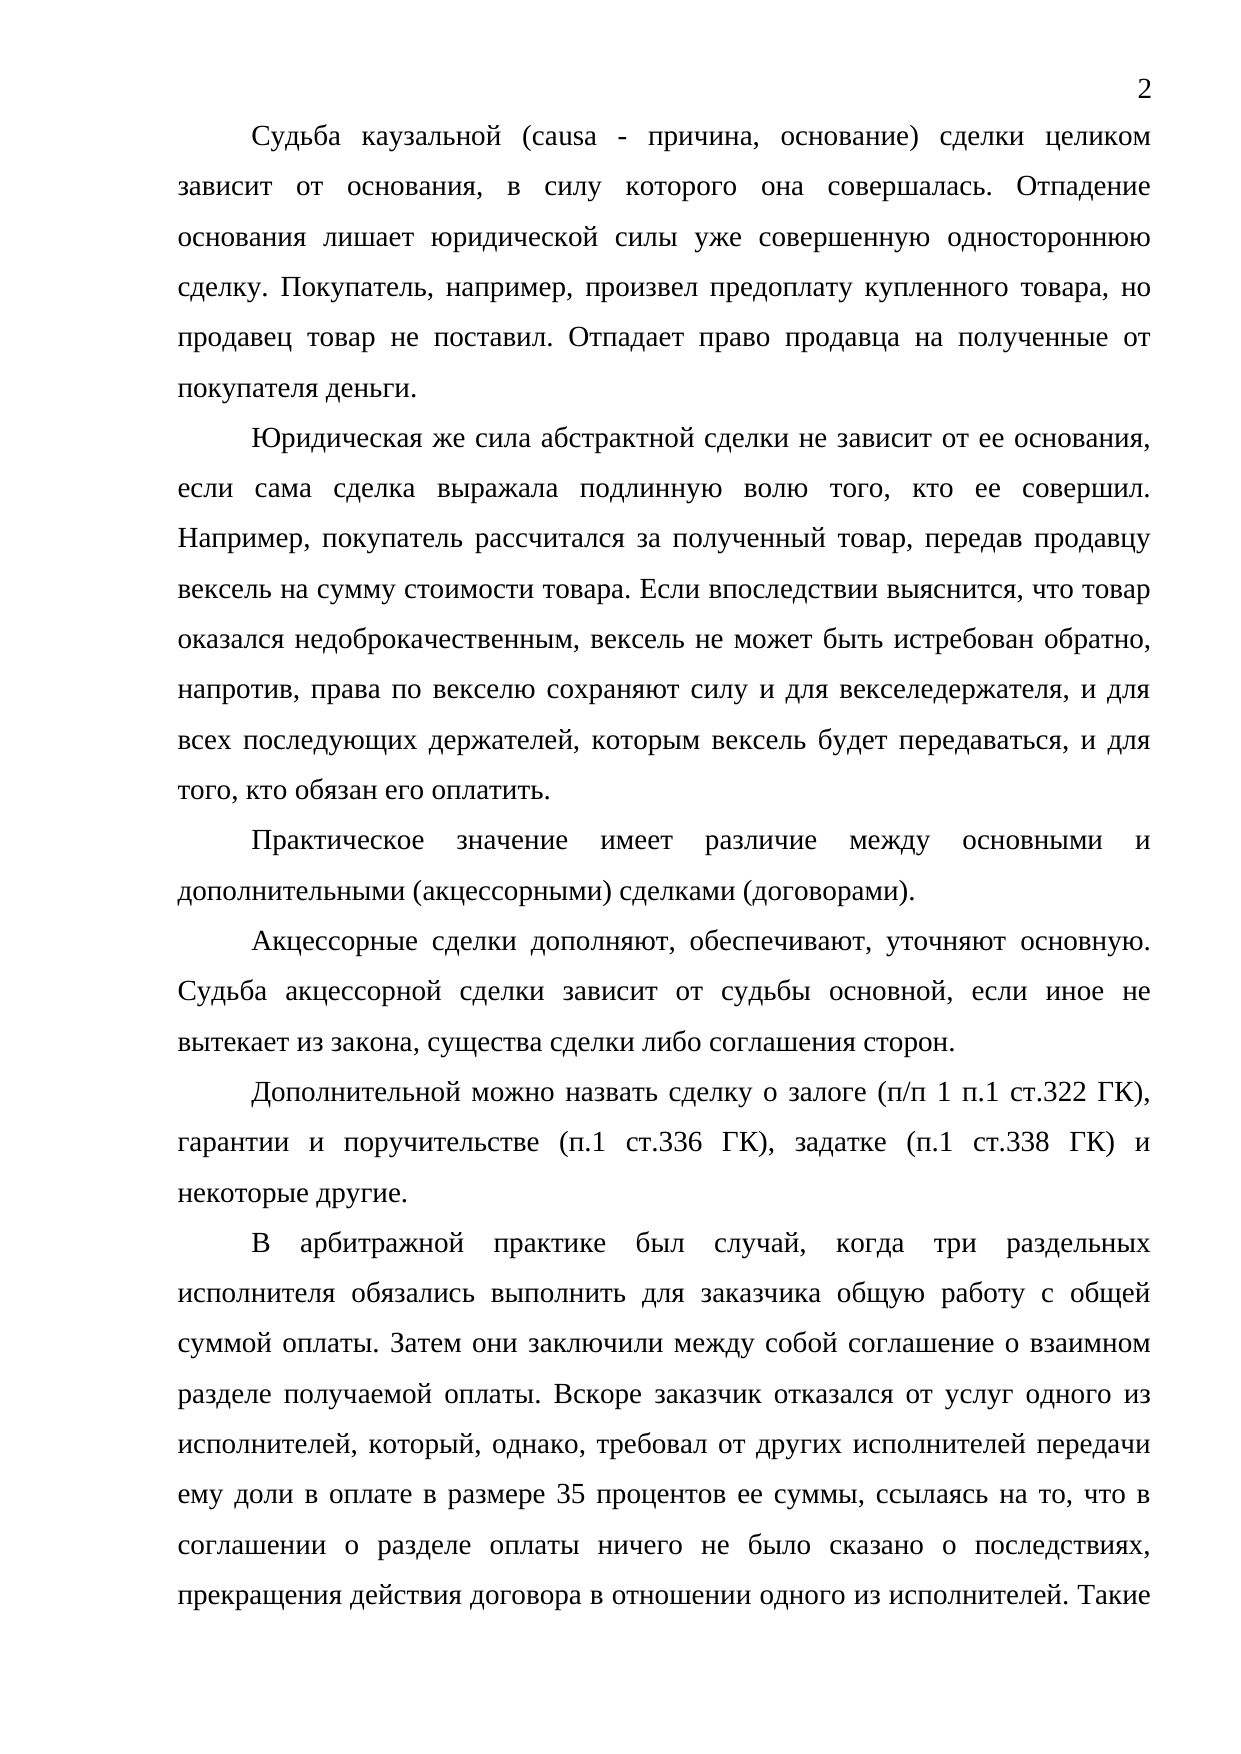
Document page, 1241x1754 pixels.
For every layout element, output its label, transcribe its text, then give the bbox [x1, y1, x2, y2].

text Акцессорные сделки дополняют, обеспечивают, уточняют основную. Судьба акцессорной сделки зависит от судьбы основной, если иное не вытекает из закона, существа сделки либо соглашения сторон. [177, 923, 1152, 1057]
text Судьба каузальной (саusа - причина, основание) сделки целиком зависит от основания, в силу которого она совершалась. Отпадение основания лишает юридической силы уже совершенную одностороннюю сделку. Покупатель, например, произвел предоплату купленного товара, но продавец товар не поставил. Отпадает право продавца на полученные от покупателя деньги. [177, 118, 1152, 403]
text Юридическая же сила абстрактной сделки не зависит от ее основания, если сама сделка выражала подлинную волю того, кто ее совершил. Например, покупатель рассчитался за полученный товар, передав продавцу вексель на сумму стоимости товара. Если впоследствии выяснится, что товар оказался недоброкачественным, вексель не может быть истребован обратно, напротив, права по векселю сохраняют силу и для векселедержателя, и для всех последующих держателей, которым вексель будет передаваться, и для того, кто обязан его оплатить. [177, 420, 1152, 806]
text Практическое значение имеет различие между основными и дополнительными (акцессорными) сделками (договорами). [177, 822, 1152, 906]
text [177, 1225, 1152, 1611]
text Дополнительной можно назвать сделку о залоге (п/п 1 п.1 ст.322 ГК), гарантии и поручительстве (п.1 ст.336 ГК), задатке (п.1 ст.338 ГК) и некоторые другие. [177, 1074, 1152, 1208]
